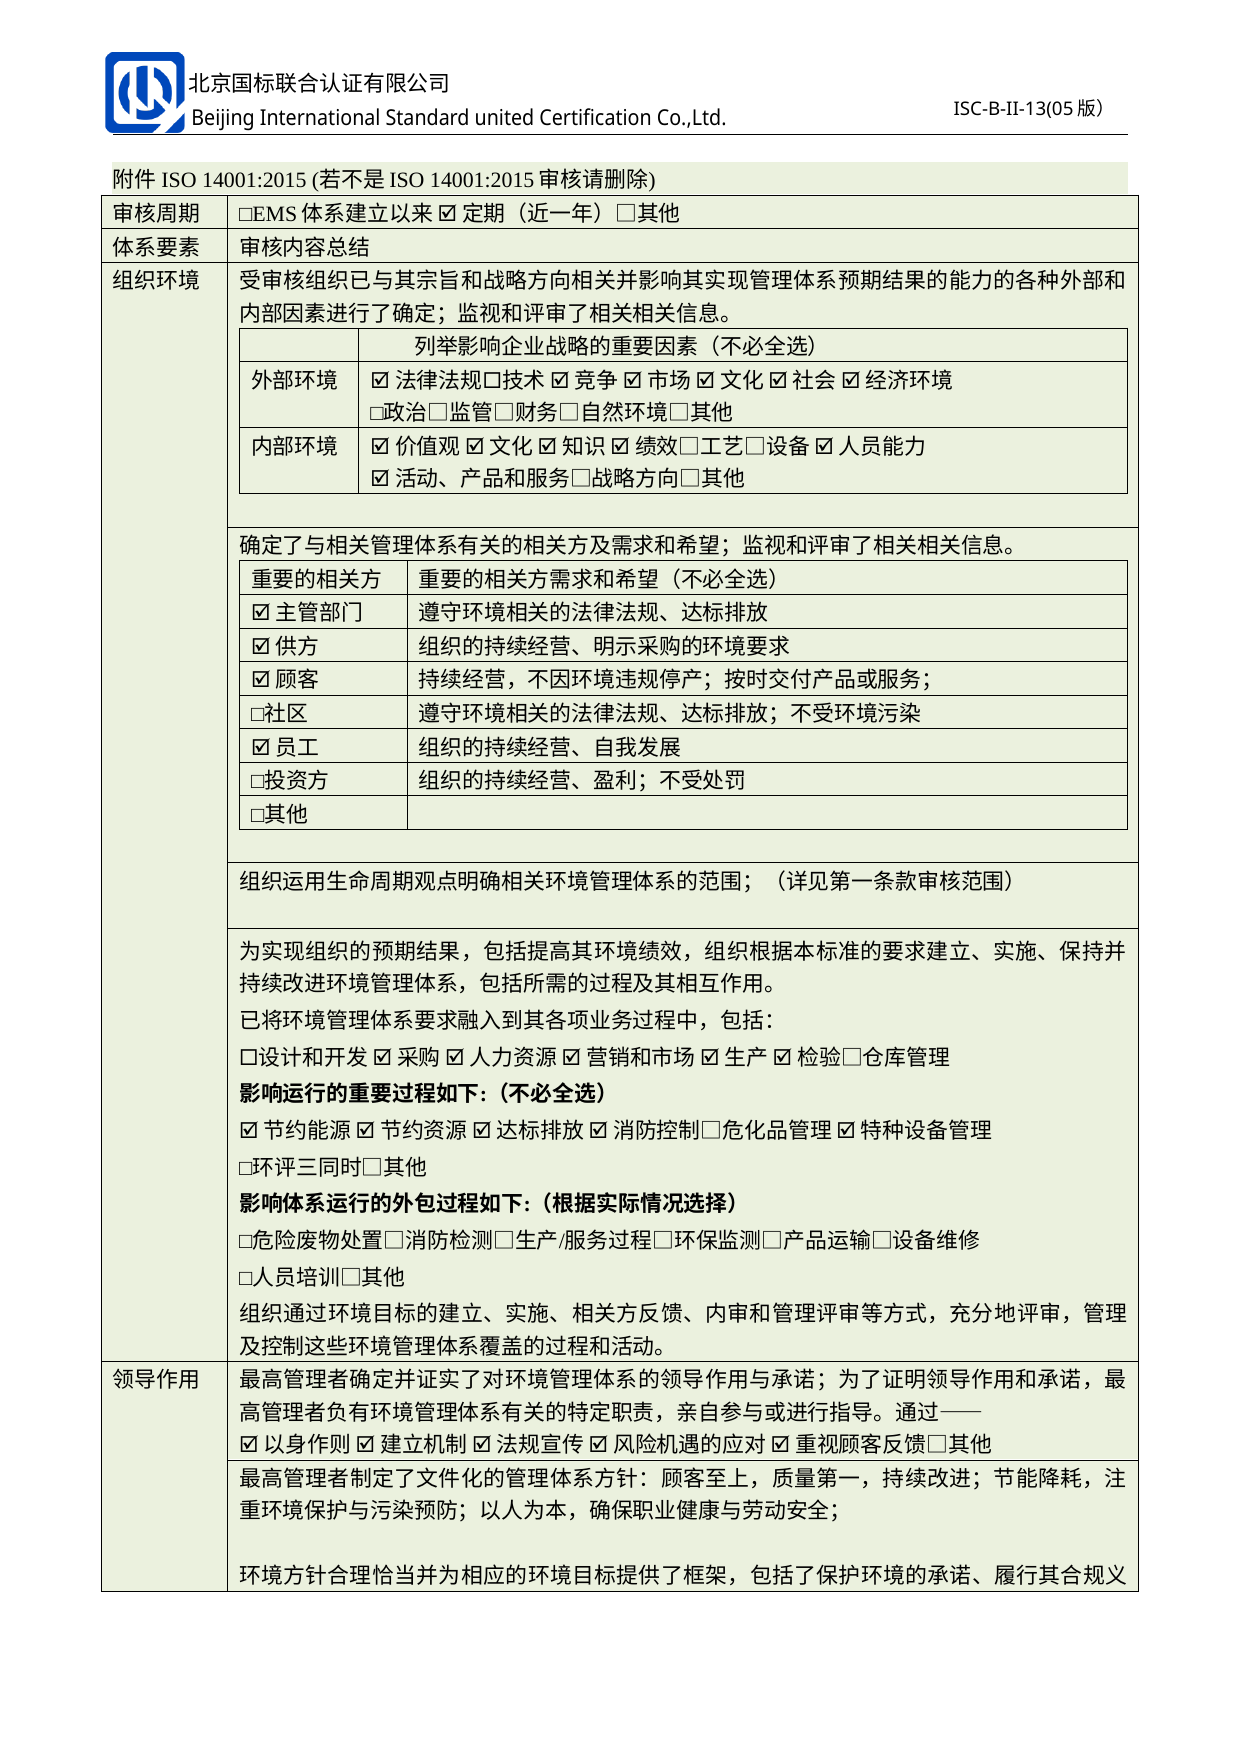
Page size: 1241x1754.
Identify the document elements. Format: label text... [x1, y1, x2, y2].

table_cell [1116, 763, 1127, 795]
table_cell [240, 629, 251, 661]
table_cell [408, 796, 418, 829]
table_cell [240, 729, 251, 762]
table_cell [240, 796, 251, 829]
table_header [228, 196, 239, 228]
table_cell 组织环境 [102, 263, 227, 1361]
table_cell 为实现组织的预期结果，包括提高其环境绩效，组织根据本标准的要求建立、实施、保持并持续改进环境管理体系，包括所需的过程及其相互作用。 已将环境管理体系要求融入到其各项业务过程中，包括： 设计和开发采购人力资源营销和市场生产检验□仓库管理 影响运行的重要过程如下:（不必全选） 节约能源节约资源达标排放消防控制□危化品管理特种设备管理 □环评三同时□其他 影响体系运行的外包过程如下:（根据实际情况选择） □危险废物处置□消防检测□生产/服务过程□环保监测□产品运输□设备维修 □人员培训□其他 组织通过环境目标的建立、实施、相关方反馈、内审和管理评审等方式，充分地评审，管理及控制这些环境管理体系覆盖的过程和活动。 [228, 929, 1138, 1361]
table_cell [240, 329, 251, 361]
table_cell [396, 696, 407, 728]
table_cell 确定了与相关管理体系有关的相关方及需求和希望；监视和评审了相关相关信息。 [240, 595, 407, 628]
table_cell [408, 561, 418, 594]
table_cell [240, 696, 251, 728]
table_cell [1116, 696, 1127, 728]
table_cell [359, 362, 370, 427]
table_cell 受审核组织已与其宗旨和战略方向相关并影响其实现管理体系预期结果的能力的各种外部和内部因素进行了确定；监视和评审了相关相关信息。 [240, 428, 358, 493]
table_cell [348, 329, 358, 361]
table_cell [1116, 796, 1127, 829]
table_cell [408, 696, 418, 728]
text 附件 ISO 14001:2015 (若不是ISO 14001:2015审核请删除) [112, 162, 1128, 194]
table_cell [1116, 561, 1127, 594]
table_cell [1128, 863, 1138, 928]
table_cell 确定了与相关管理体系有关的相关方及需求和希望；监视和评审了相关相关信息。 [240, 662, 407, 695]
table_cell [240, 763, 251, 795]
table_cell 受审核组织已与其宗旨和战略方向相关并影响其实现管理体系预期结果的能力的各种外部和内部因素进行了确定；监视和评审了相关相关信息。 [240, 362, 358, 427]
table_cell 确定了与相关管理体系有关的相关方及需求和希望；监视和评审了相关相关信息。 [408, 662, 1127, 695]
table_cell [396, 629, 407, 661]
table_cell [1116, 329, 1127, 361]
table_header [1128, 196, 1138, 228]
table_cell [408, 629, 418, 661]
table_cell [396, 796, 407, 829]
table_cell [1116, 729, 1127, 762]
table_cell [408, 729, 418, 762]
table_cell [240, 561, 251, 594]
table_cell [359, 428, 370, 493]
table_cell 确定了与相关管理体系有关的相关方及需求和希望；监视和评审了相关相关信息。 [408, 595, 1127, 628]
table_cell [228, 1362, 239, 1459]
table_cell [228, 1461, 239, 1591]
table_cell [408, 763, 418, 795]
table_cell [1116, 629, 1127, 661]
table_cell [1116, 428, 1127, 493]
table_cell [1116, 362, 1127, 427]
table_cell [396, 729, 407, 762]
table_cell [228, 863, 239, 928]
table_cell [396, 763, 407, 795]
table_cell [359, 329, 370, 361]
picture [105, 52, 185, 133]
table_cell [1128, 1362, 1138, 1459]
table_cell 领导作用 [102, 1362, 227, 1591]
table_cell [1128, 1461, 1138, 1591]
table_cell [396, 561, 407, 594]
